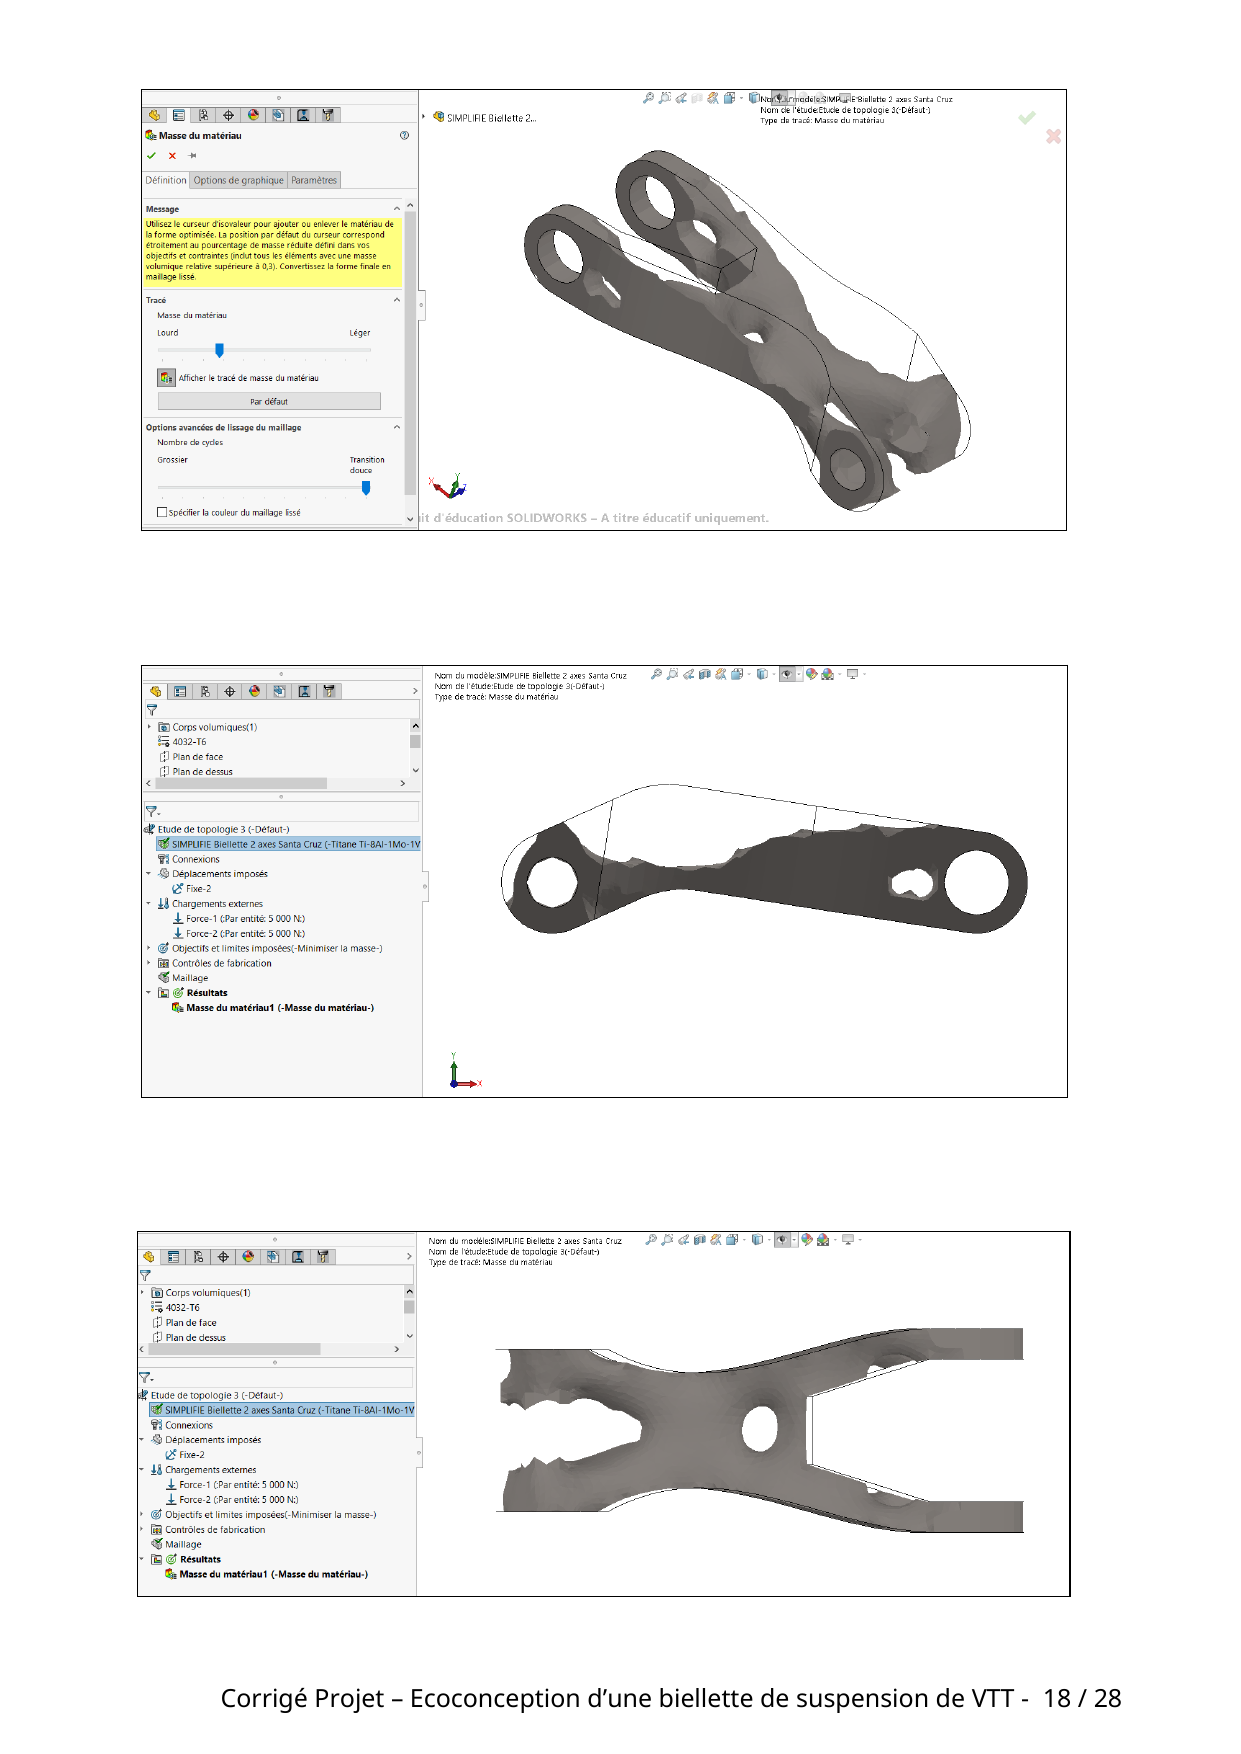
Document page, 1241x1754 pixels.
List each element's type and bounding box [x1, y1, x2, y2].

picture [142, 90, 1066, 530]
picture [138, 1232, 1069, 1596]
picture [142, 666, 1067, 1097]
